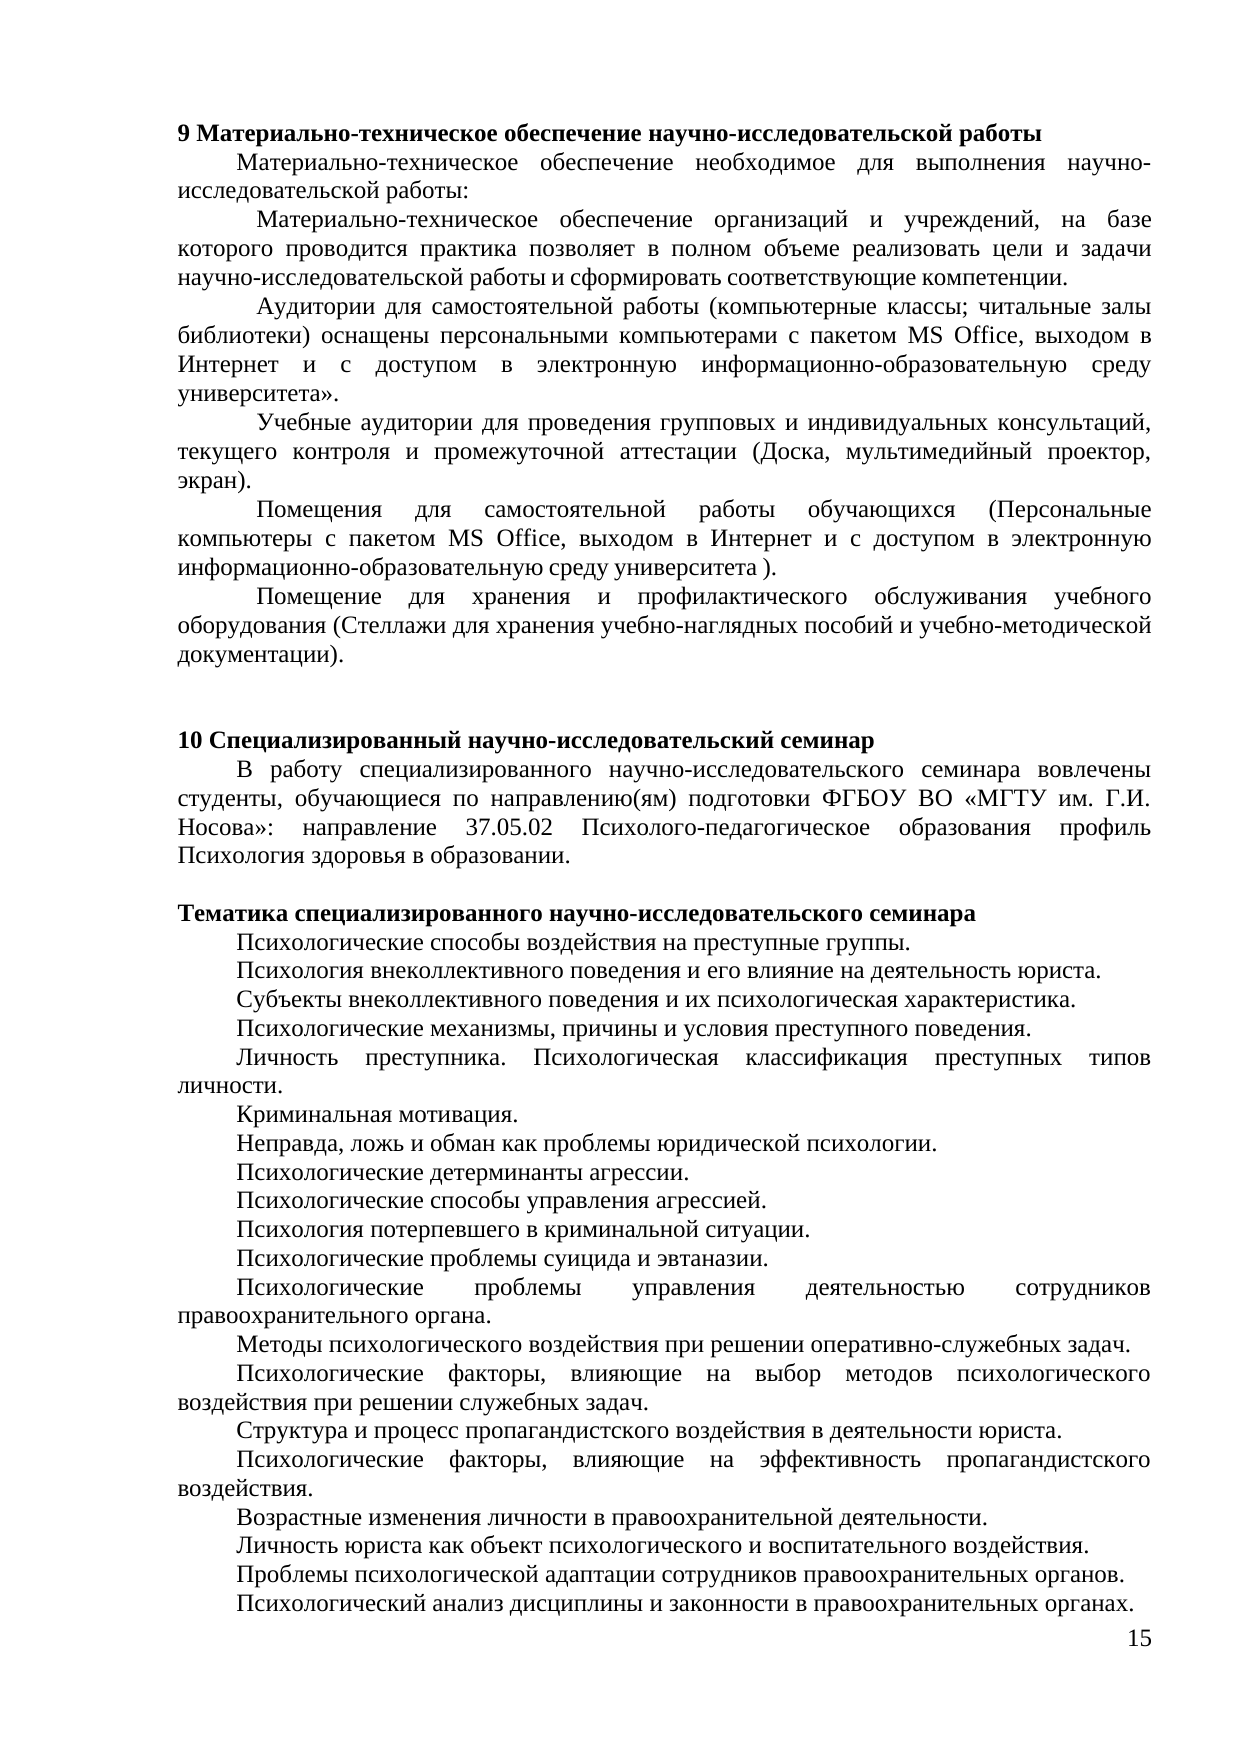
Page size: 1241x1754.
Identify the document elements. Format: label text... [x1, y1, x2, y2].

text Личность преступника. Психологическая классификация преступных типов личности. [177, 1042, 1152, 1099]
text Психологические способы управления агрессией. [177, 1185, 1152, 1214]
text Психологические детерминанты агрессии. [177, 1157, 1152, 1185]
text Помещение для хранения и профилактического обслуживания учебного оборудования (Стеллажи для хранения учебно-наглядных пособий и учебно-методической документации). [177, 581, 1152, 668]
text Субъекты внеколлективного поведения и их психологическая характеристика. [177, 984, 1152, 1013]
text Возрастные изменения личности в правоохранительной деятельности. [177, 1502, 1152, 1530]
text Материально-техническое обеспечение организаций и учреждений, на базе которого проводится практика позволяет в полном объеме реализовать цели и задачи научно-исследовательской работы и сформировать соответствующие компетенции. [177, 204, 1152, 291]
text Психологические проблемы суицида и эвтаназии. [177, 1243, 1152, 1272]
text Психологические механизмы, причины и условия преступного поведения. [177, 1013, 1152, 1042]
subtitle 10 Специализированный научно-исследовательский семинар [177, 725, 1152, 754]
text Психология внеколлективного поведения и его влияние на деятельность юриста. [177, 955, 1152, 984]
text Помещения для самостоятельной работы обучающихся (Персональные компьютеры с пакетом MS Office, выходом в Интернет и с доступом в электронную информационно-образовательную среду университета ). [177, 494, 1152, 581]
text Личность юриста как объект психологического и воспитательного воздействия. [177, 1530, 1152, 1559]
text Психологические способы воздействия на преступные группы. [177, 927, 1152, 955]
text Психологические факторы, влияющие на эффективность пропагандистского воздействия. [177, 1444, 1152, 1502]
subtitle Тематика специализированного научно-исследовательского семинара [177, 898, 1152, 927]
text Психология потерпевшего в криминальной ситуации. [177, 1214, 1152, 1243]
text Неправда, ложь и обман как проблемы юридической психологии. [177, 1128, 1152, 1157]
text Проблемы психологической адаптации сотрудников правоохранительных органов. [177, 1559, 1152, 1588]
text Криминальная мотивация. [177, 1099, 1152, 1128]
text Психологические факторы, влияющие на выбор методов психологического воздействия при решении служебных задач. [177, 1358, 1152, 1415]
subtitle 9 Материально-техническое обеспечение научно-исследовательской работы [177, 118, 1152, 147]
text Учебные аудитории для проведения групповых и индивидуальных консультаций, текущего контроля и промежуточной аттестации (Доска, мультимедийный проектор, экран). [177, 407, 1152, 494]
text В работу специализированного научно-исследовательского семинара вовлечены студенты, обучающиеся по направлению(ям) подготовки ФГБОУ ВО «МГТУ им. Г.И. Носова»: направление 37.05.02 Психолого-педагогическое образования профиль Психология здоровья в образовании. [177, 754, 1152, 869]
text Материально-техническое обеспечение необходимое для выполнения научно-исследовательской работы: [177, 147, 1152, 204]
text Структура и процесс пропагандистского воздействия в деятельности юриста. [177, 1415, 1152, 1444]
text Психологический анализ дисциплины и законности в правоохранительных органах. [177, 1588, 1152, 1617]
text Психологические проблемы управления деятельностью сотрудников правоохранительного органа. [177, 1272, 1152, 1329]
text Методы психологического воздействия при решении оперативно-служебных задач. [177, 1329, 1152, 1358]
text Аудитории для самостоятельной работы (компьютерные классы; читальные залы библиотеки) оснащены персональными компьютерами с пакетом MS Office, выходом в Интернет и с доступом в электронную информационно-образовательную среду университета». [177, 291, 1152, 407]
